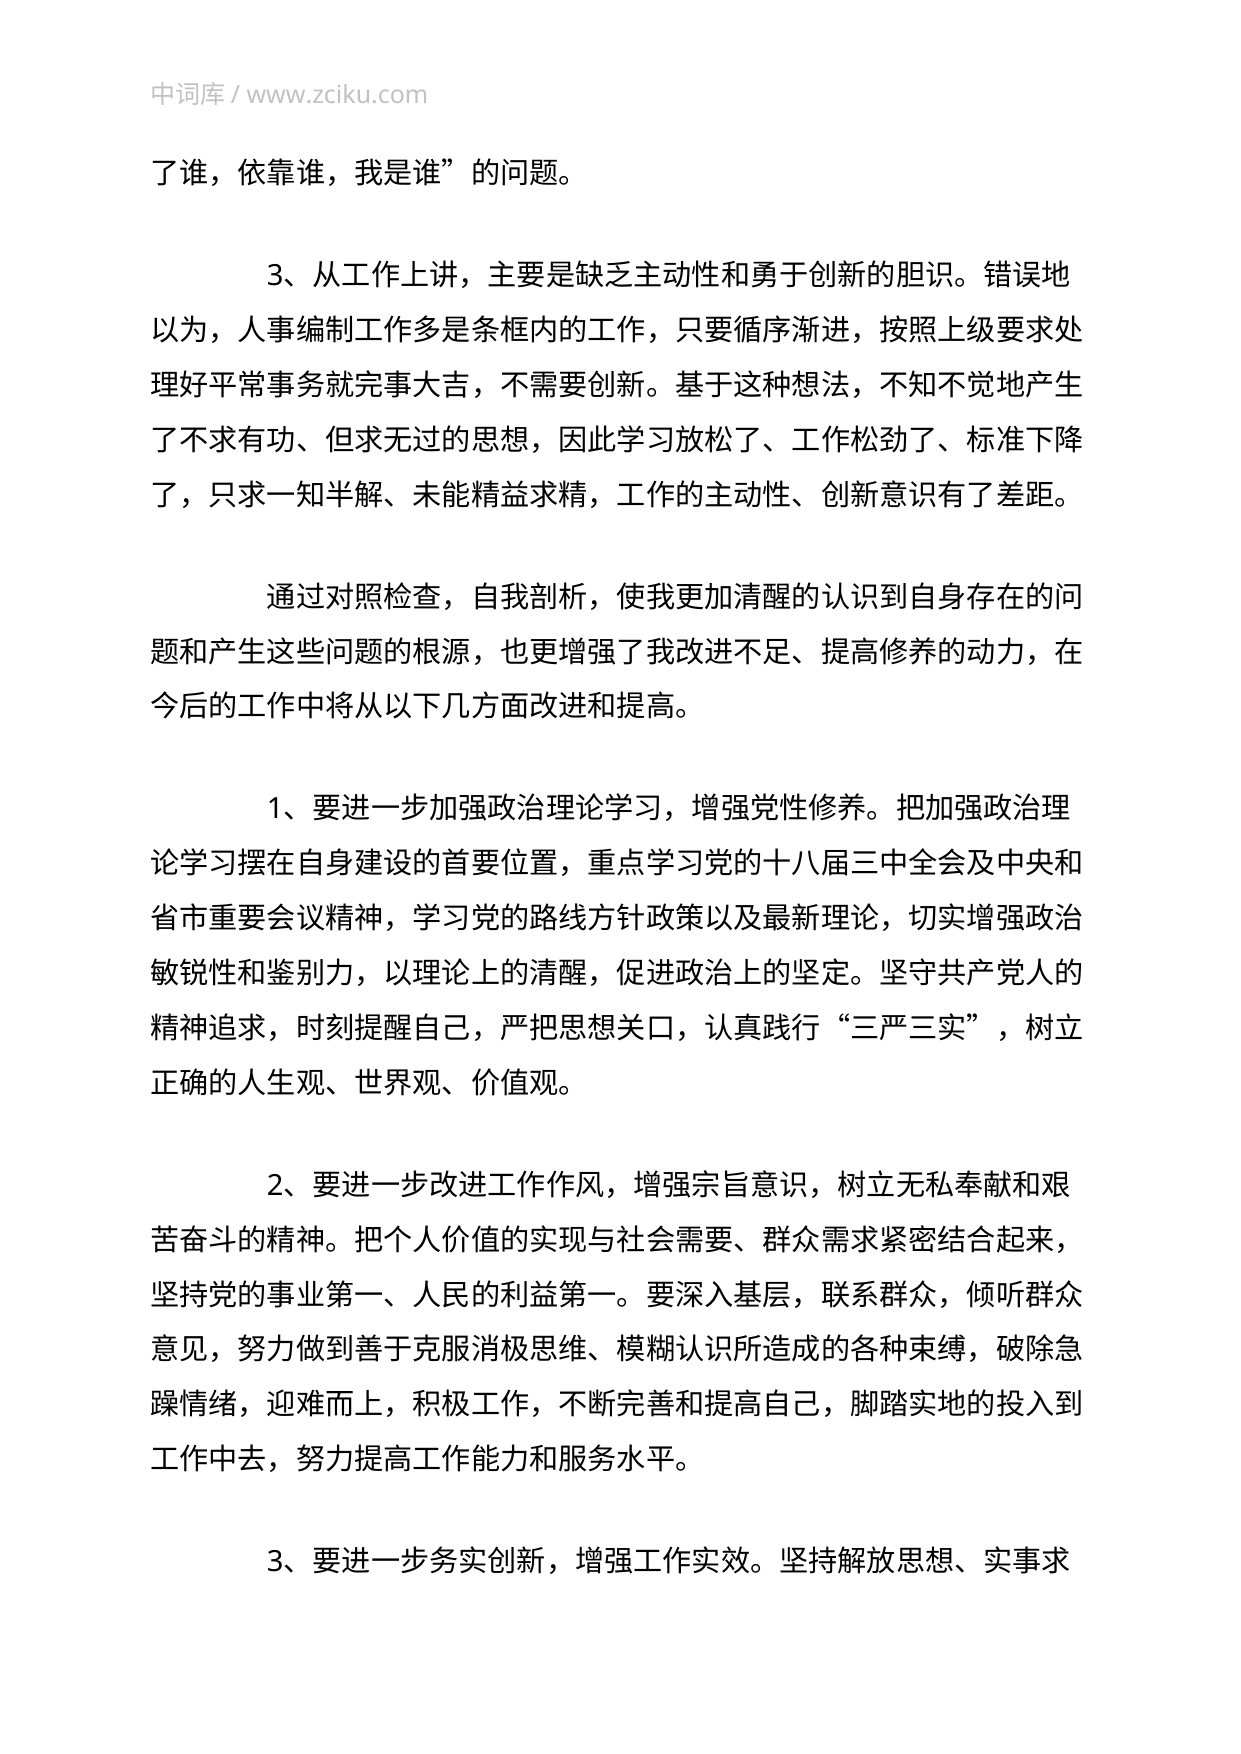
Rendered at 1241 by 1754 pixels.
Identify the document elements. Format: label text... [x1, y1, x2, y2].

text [150, 150, 1090, 192]
text 1、要进一步加强政治理论学习，增强党性修养。把加强政治理论学习摆在自身建设的首要位置，重点学习党的十八届三中全会及中央和省市重要会议精神，学习党的路线方针政策以及最新理论，切实增强政治敏锐性和鉴别力，以理论上的清醒，促进政治上的坚定。坚守共产党人的精神追求，时刻提醒自己，严把思想关口，认真践行“三严三实”，树立正确的人生观、世界观、价值观。 [150, 785, 1090, 1102]
text 2、要进一步改进工作作风，增强宗旨意识，树立无私奉献和艰苦奋斗的精神。把个人价值的实现与社会需要、群众需求紧密结合起来，坚持党的事业第一、人民的利益第一。要深入基层，联系群众，倾听群众意见，努力做到善于克服消极思维、模糊认识所造成的各种束缚，破除急躁情绪，迎难而上，积极工作，不断完善和提高自己，脚踏实地的投入到工作中去，努力提高工作能力和服务水平。 [150, 1161, 1090, 1478]
text 3、从工作上讲，主要是缺乏主动性和勇于创新的胆识。错误地以为，人事编制工作多是条框内的工作，只要循序渐进，按照上级要求处理好平常事务就完事大吉，不需要创新。基于这种想法，不知不觉地产生了不求有功、但求无过的思想，因此学习放松了、工作松劲了、标准下降了，只求一知半解、未能精益求精，工作的主动性、创新意识有了差距。 [150, 252, 1090, 514]
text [150, 1537, 1090, 1580]
text 通过对照检查，自我剖析，使我更加清醒的认识到自身存在的问题和产生这些问题的根源，也更增强了我改进不足、提高修养的动力，在今后的工作中将从以下几方面改进和提高。 [150, 573, 1090, 725]
